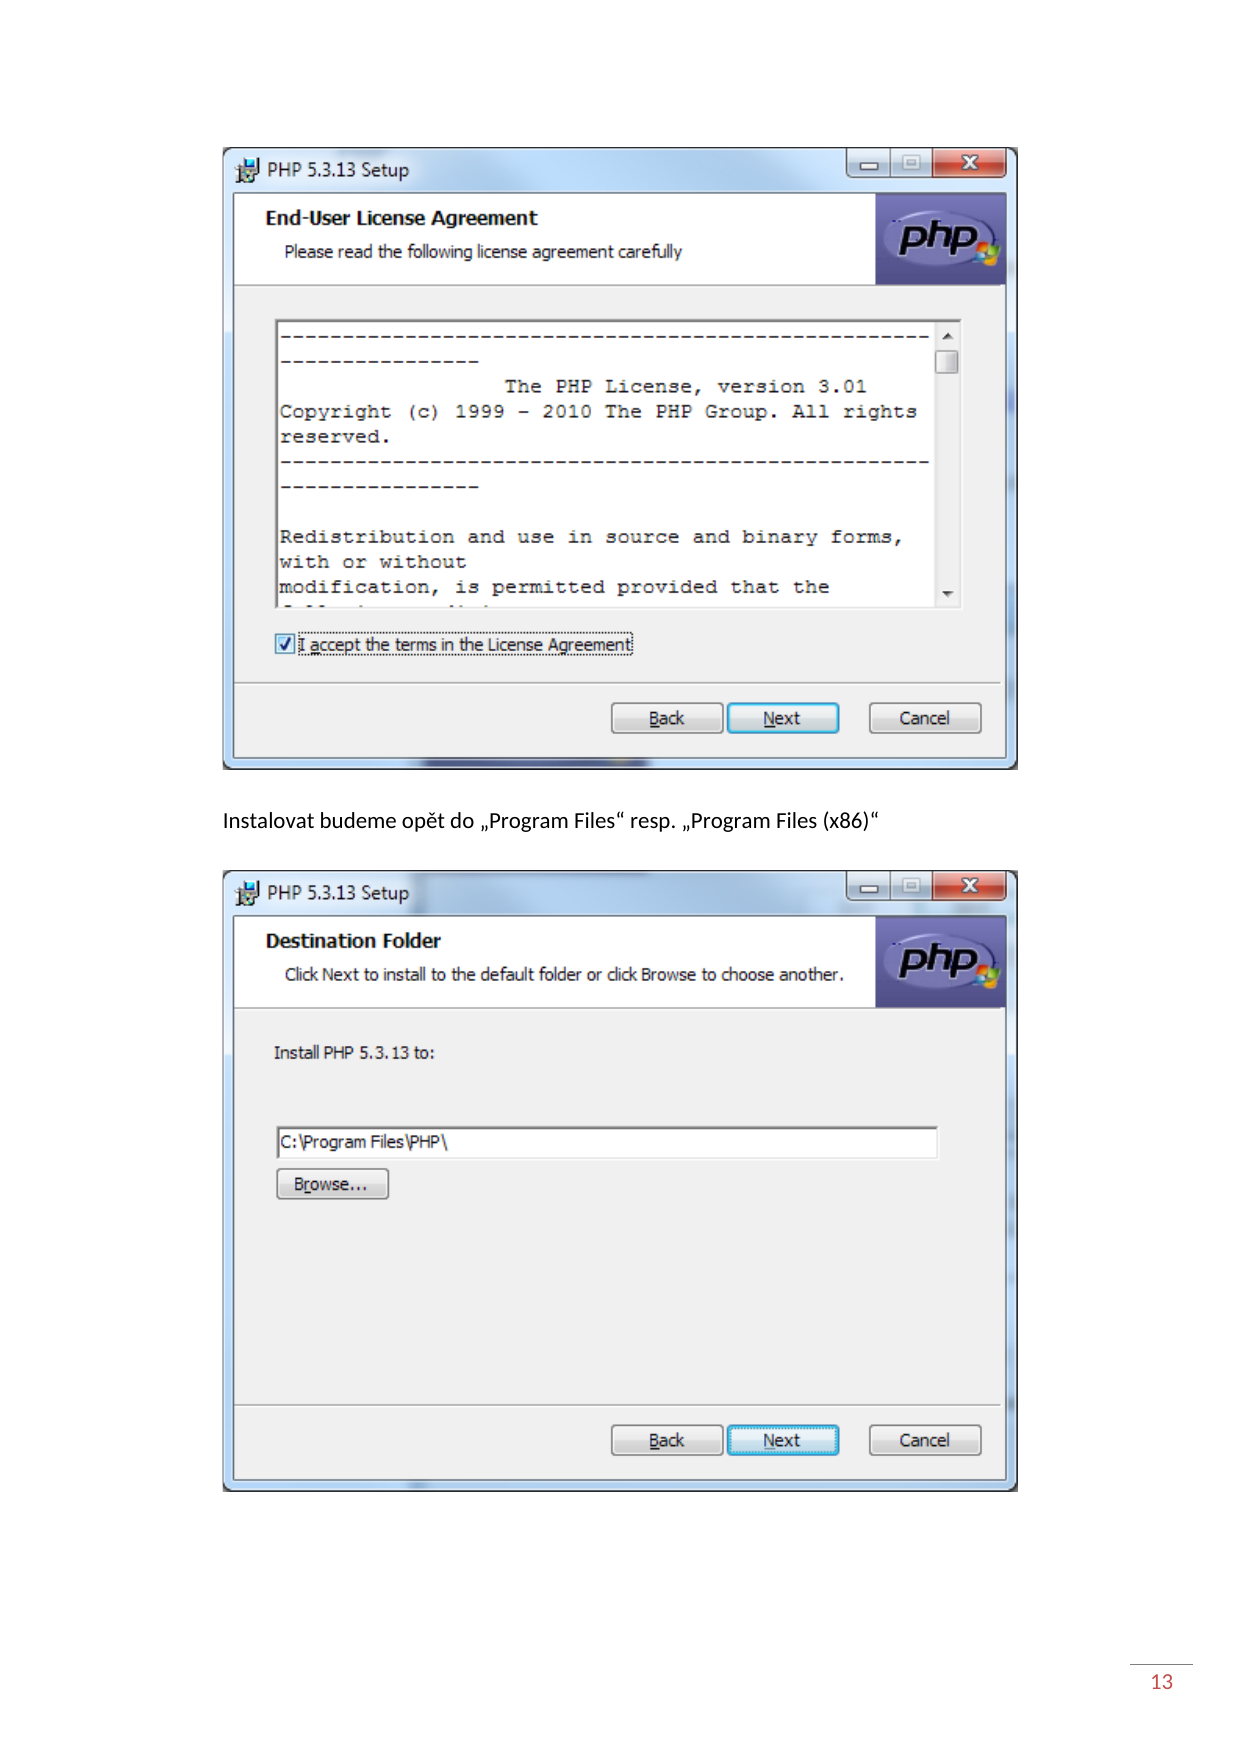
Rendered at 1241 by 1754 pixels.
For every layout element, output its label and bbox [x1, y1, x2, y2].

list [223, 148, 1093, 866]
picture [222, 870, 1018, 1492]
picture [222, 147, 1018, 770]
